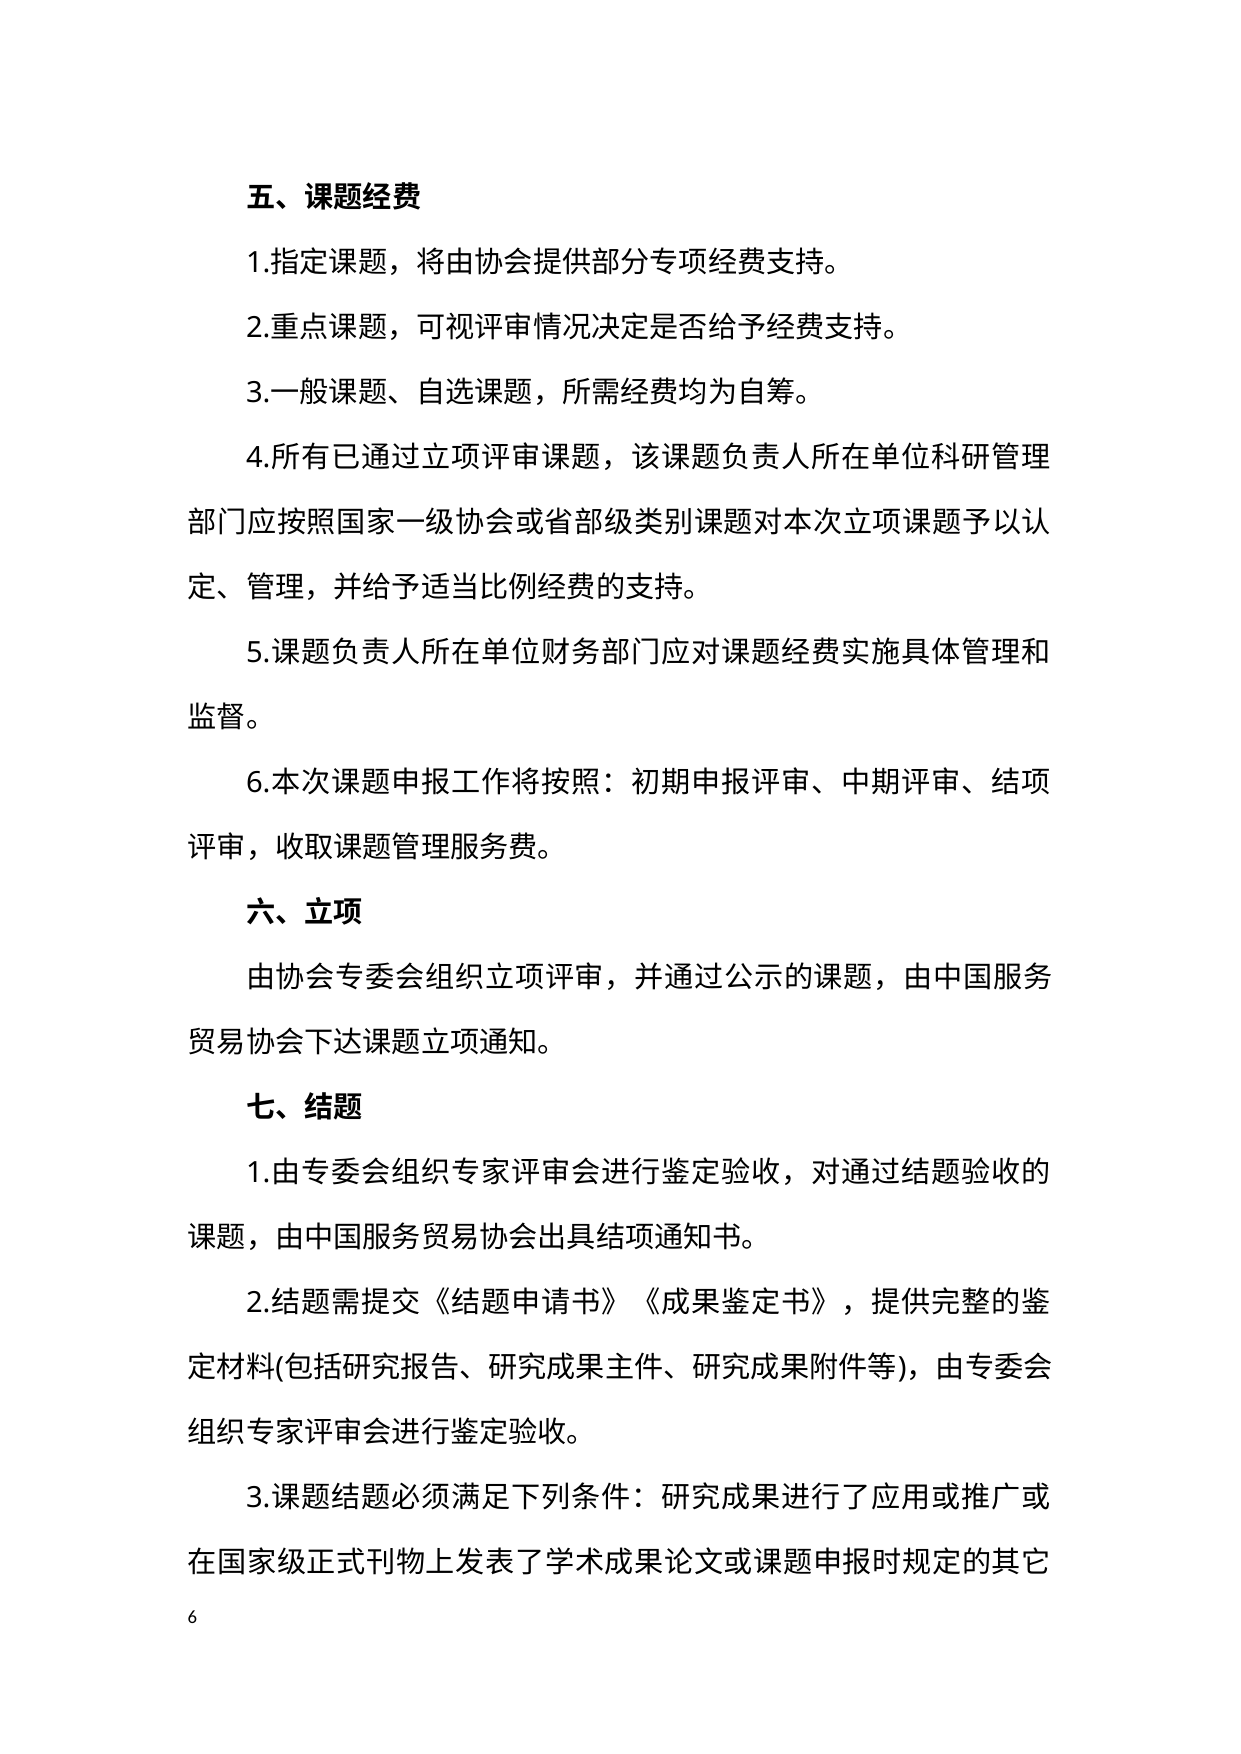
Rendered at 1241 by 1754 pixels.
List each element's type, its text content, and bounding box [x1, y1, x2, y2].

text 1.指定课题，将由协会提供部分专项经费支持。 [187, 227, 1053, 292]
text 七、结题 [187, 1072, 1053, 1137]
text 4.所有已通过立项评审课题，该课题负责人所在单位科研管理部门应按照国家一级协会或省部级类别课题对本次立项课题予以认定、管理，并给予适当比例经费的支持。 [187, 422, 1053, 617]
text 1.由专委会组织专家评审会进行鉴定验收，对通过结题验收的课题，由中国服务贸易协会出具结项通知书。 [187, 1137, 1053, 1267]
text 2.重点课题，可视评审情况决定是否给予经费支持。 [187, 292, 1053, 357]
text 5.课题负责人所在单位财务部门应对课题经费实施具体管理和监督。 [187, 617, 1053, 747]
text 3.一般课题、自选课题，所需经费均为自筹。 [187, 357, 1053, 422]
text 六、立项 [187, 877, 1053, 942]
text 由协会专委会组织立项评审，并通过公示的课题，由中国服务贸易协会下达课题立项通知。 [187, 942, 1053, 1072]
text 2.结题需提交《结题申请书》《成果鉴定书》，提供完整的鉴定材料(包括研究报告、研究成果主件、研究成果附件等)，由专委会组织专家评审会进行鉴定验收。 [187, 1267, 1053, 1462]
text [187, 1462, 1053, 1592]
text 五、课题经费 [187, 162, 1053, 227]
text 6.本次课题申报工作将按照：初期申报评审、中期评审、结项评审，收取课题管理服务费。 [187, 747, 1053, 877]
